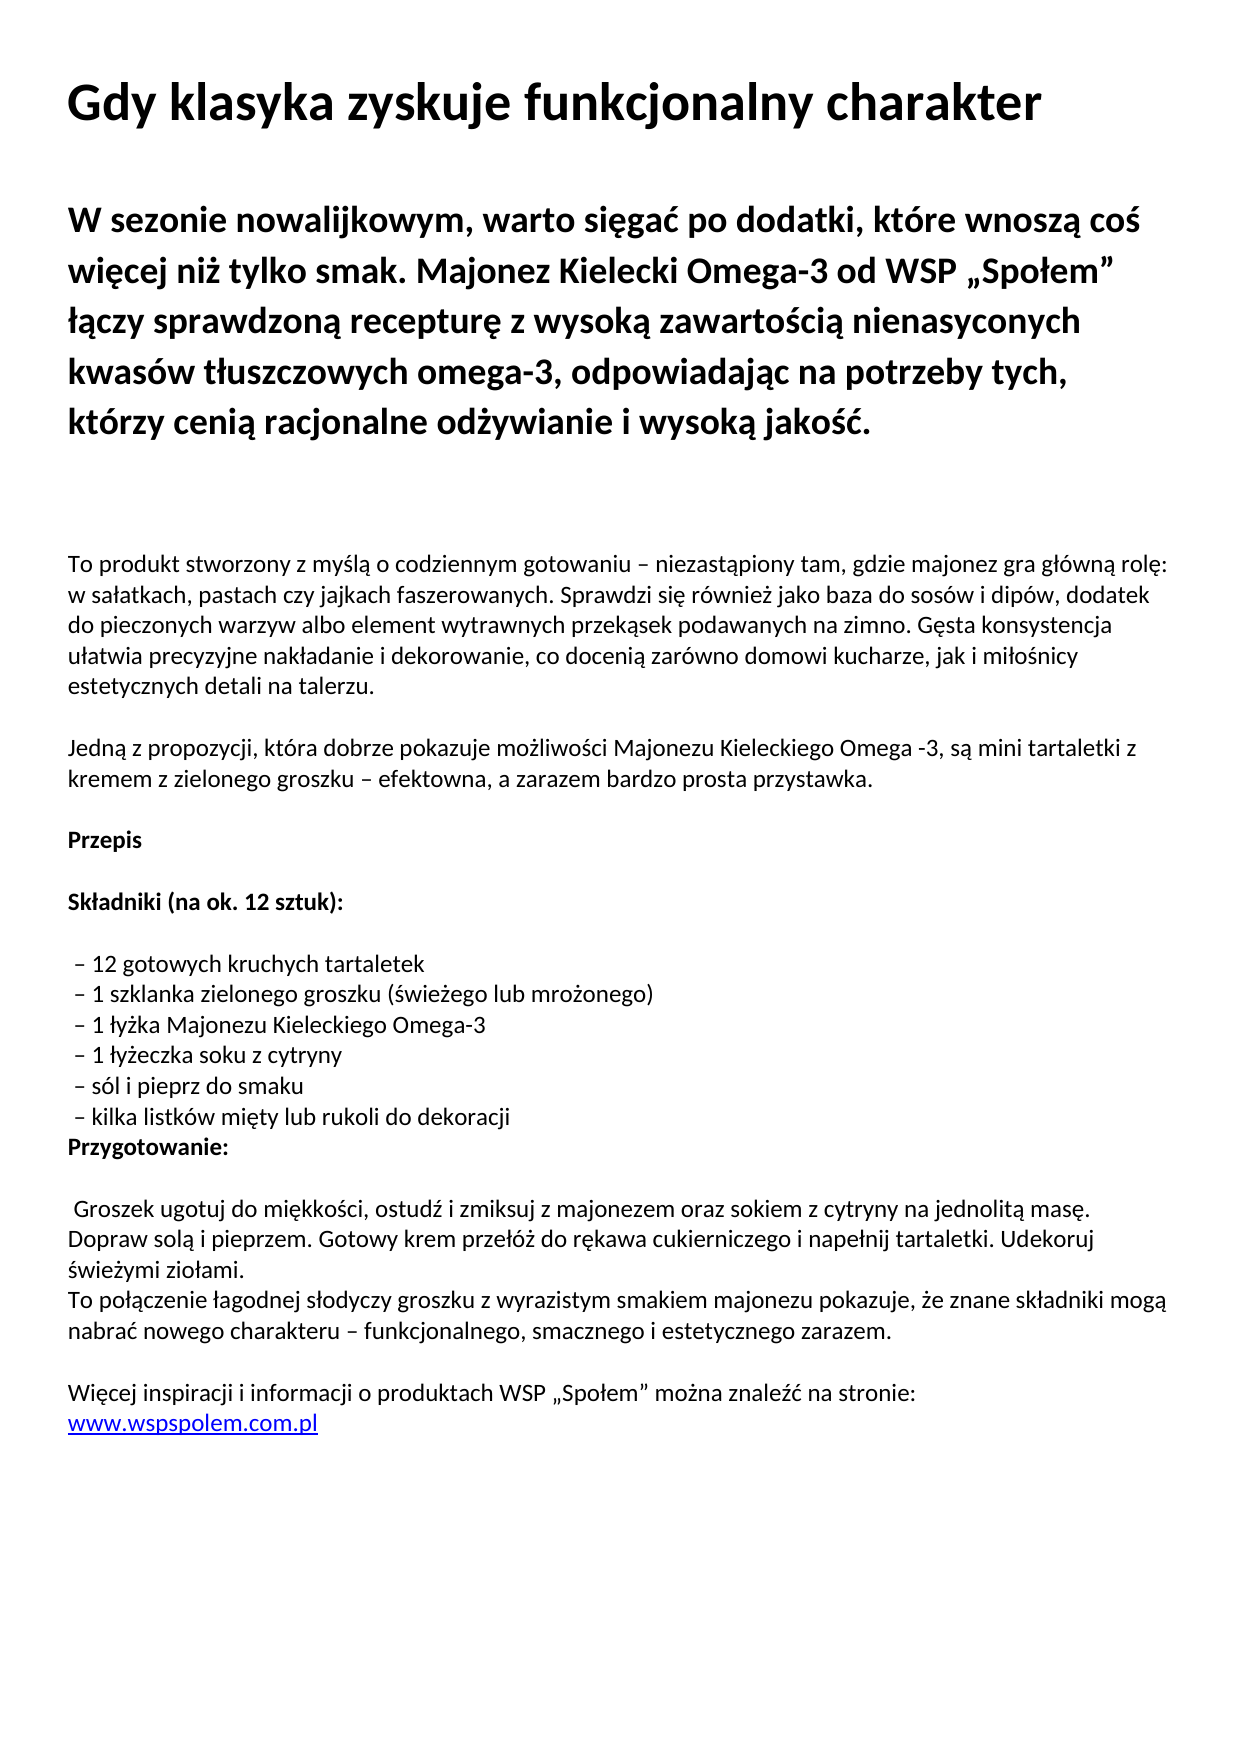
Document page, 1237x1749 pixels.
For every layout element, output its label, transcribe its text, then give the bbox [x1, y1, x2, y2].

text Więcej inspiracji i informacji o produktach WSP „Społem” można znaleźć na stronie: www.wspspolem.com.pl [68, 1377, 1169, 1438]
text Przygotowanie: [68, 1131, 1169, 1162]
text Składniki (na ok. 12 sztuk): [68, 886, 1169, 917]
text – 1 szklanka zielonego groszku (świeżego lub mrożonego) [68, 979, 1169, 1009]
text – kilka listków mięty lub rukoli do dekoracji [68, 1101, 1169, 1131]
text W sezonie nowalijkowym, warto sięgać po dodatki, które wnoszą coś więcej niż tylko smak. Majonez Kielecki Omega-3 od WSP „Społem” łączy sprawdzoną recepturę z wysoką zawartością nienasyconych kwasów tłuszczowych omega-3, odpowiadając na potrzeby tych, którzy cenią racjonalne odżywianie i wysoką jakość. [68, 196, 1169, 444]
text – 1 łyżka Majonezu Kieleckiego Omega-3 [68, 1009, 1169, 1040]
text Przepis [68, 824, 1169, 855]
text To produkt stworzony z myślą o codziennym gotowaniu – niezastąpiony tam, gdzie majonez gra główną rolę: w sałatkach, pastach czy jajkach faszerowanych. Sprawdzi się również jako baza do sosów i dipów, dodatek do pieczonych warzyw albo element wytrawnych przekąsek podawanych na zimno. Gęsta konsystencja ułatwia precyzyjne nakładanie i dekorowanie, co docenią zarówno domowi kucharze, jak i miłośnicy estetycznych detali na talerzu. [68, 548, 1169, 701]
text Gdy klasyka zyskuje funkcjonalny charakter [68, 68, 1169, 134]
text Jedną z propozycji, która dobrze pokazuje możliwości Majonezu Kieleckiego Omega -3, są mini tartaletki z kremem z zielonego groszku – efektowna, a zarazem bardzo prosta przystawka. [68, 732, 1169, 793]
text Groszek ugotuj do miękkości, ostudź i zmiksuj z majonezem oraz sokiem z cytryny na jednolitą masę. Dopraw solą i pieprzem. Gotowy krem przełóż do rękawa cukierniczego i napełnij tartaletki. Udekoruj świeżymi ziołami. [68, 1193, 1169, 1284]
text – 1 łyżeczka soku z cytryny [68, 1040, 1169, 1070]
text – 12 gotowych kruchych tartaletek [68, 948, 1169, 979]
text To połączenie łagodnej słodyczy groszku z wyrazistym smakiem majonezu pokazuje, że znane składniki mogą nabrać nowego charakteru – funkcjonalnego, smacznego i estetycznego zarazem. [68, 1284, 1169, 1346]
text – sól i pieprz do smaku [68, 1070, 1169, 1101]
